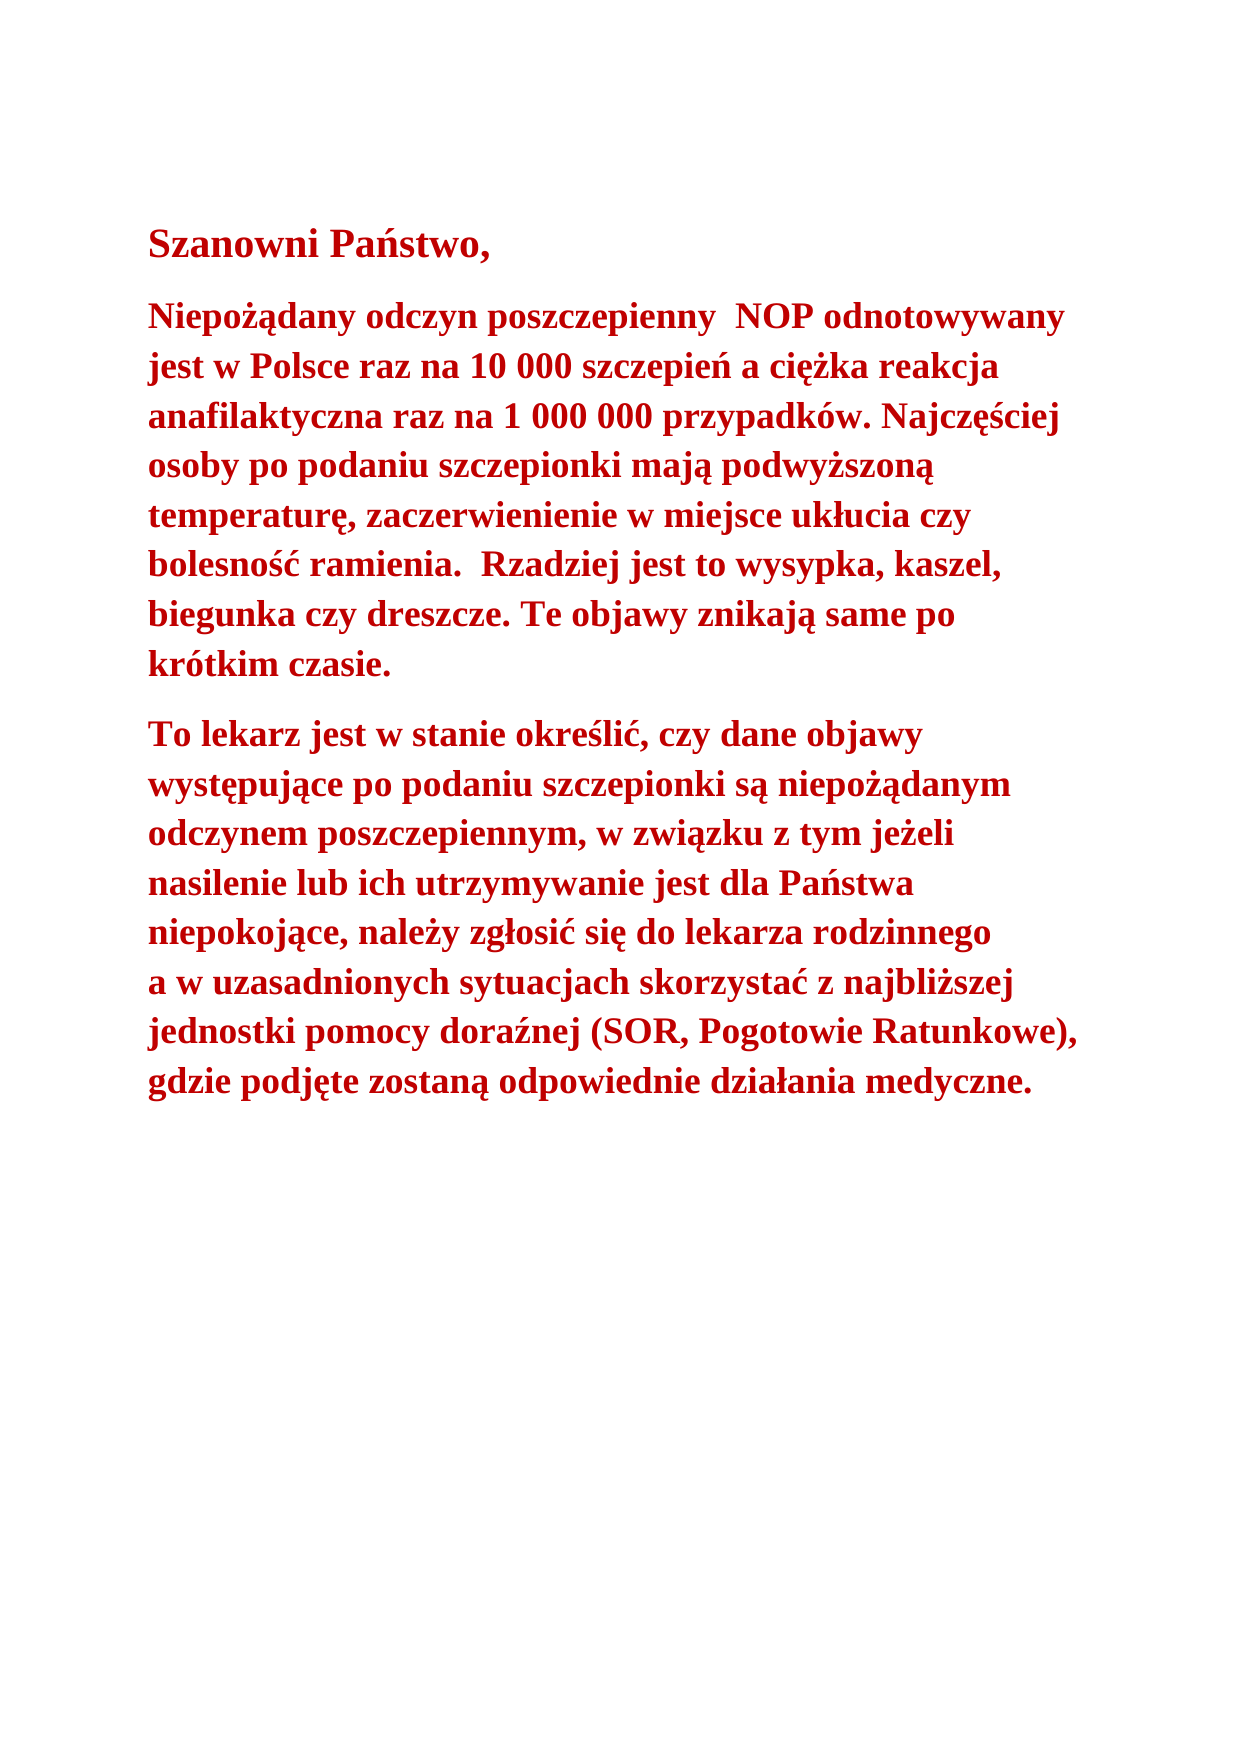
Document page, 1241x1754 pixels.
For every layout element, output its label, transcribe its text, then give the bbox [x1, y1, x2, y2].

text Niepożądany odczyn poszczepienny NOP odnotowywany jest w Polsce raz na 10 000 szczepień a ciężka reakcja anafilaktyczna raz na 1 000 000 przypadków. Najczęściej osoby po podaniu szczepionki mają podwyższoną temperaturę, zaczerwienienie w miejsce ukłucia czy bolesność ramienia. Rzadziej jest to wysypka, kaszel, biegunka czy dreszcze. Te objawy znikają same po krótkim czasie. [148, 294, 1093, 684]
text Szanowni Państwo, [148, 218, 1093, 266]
text To lekarz jest w stanie określić, czy dane objawy występujące po podaniu szczepionki są niepożądanym odczynem poszczepiennym, w związku z tym jeżeli nasilenie lub ich utrzymywanie jest dla Państwa niepokojące, należy zgłosić się do lekarza rodzinnego a w uzasadnionych sytuacjach skorzystać z najbliższej jednostki pomocy doraźnej (SOR, Pogotowie Ratunkowe), gdzie podjęte zostaną odpowiednie działania medyczne. [148, 711, 1093, 1102]
